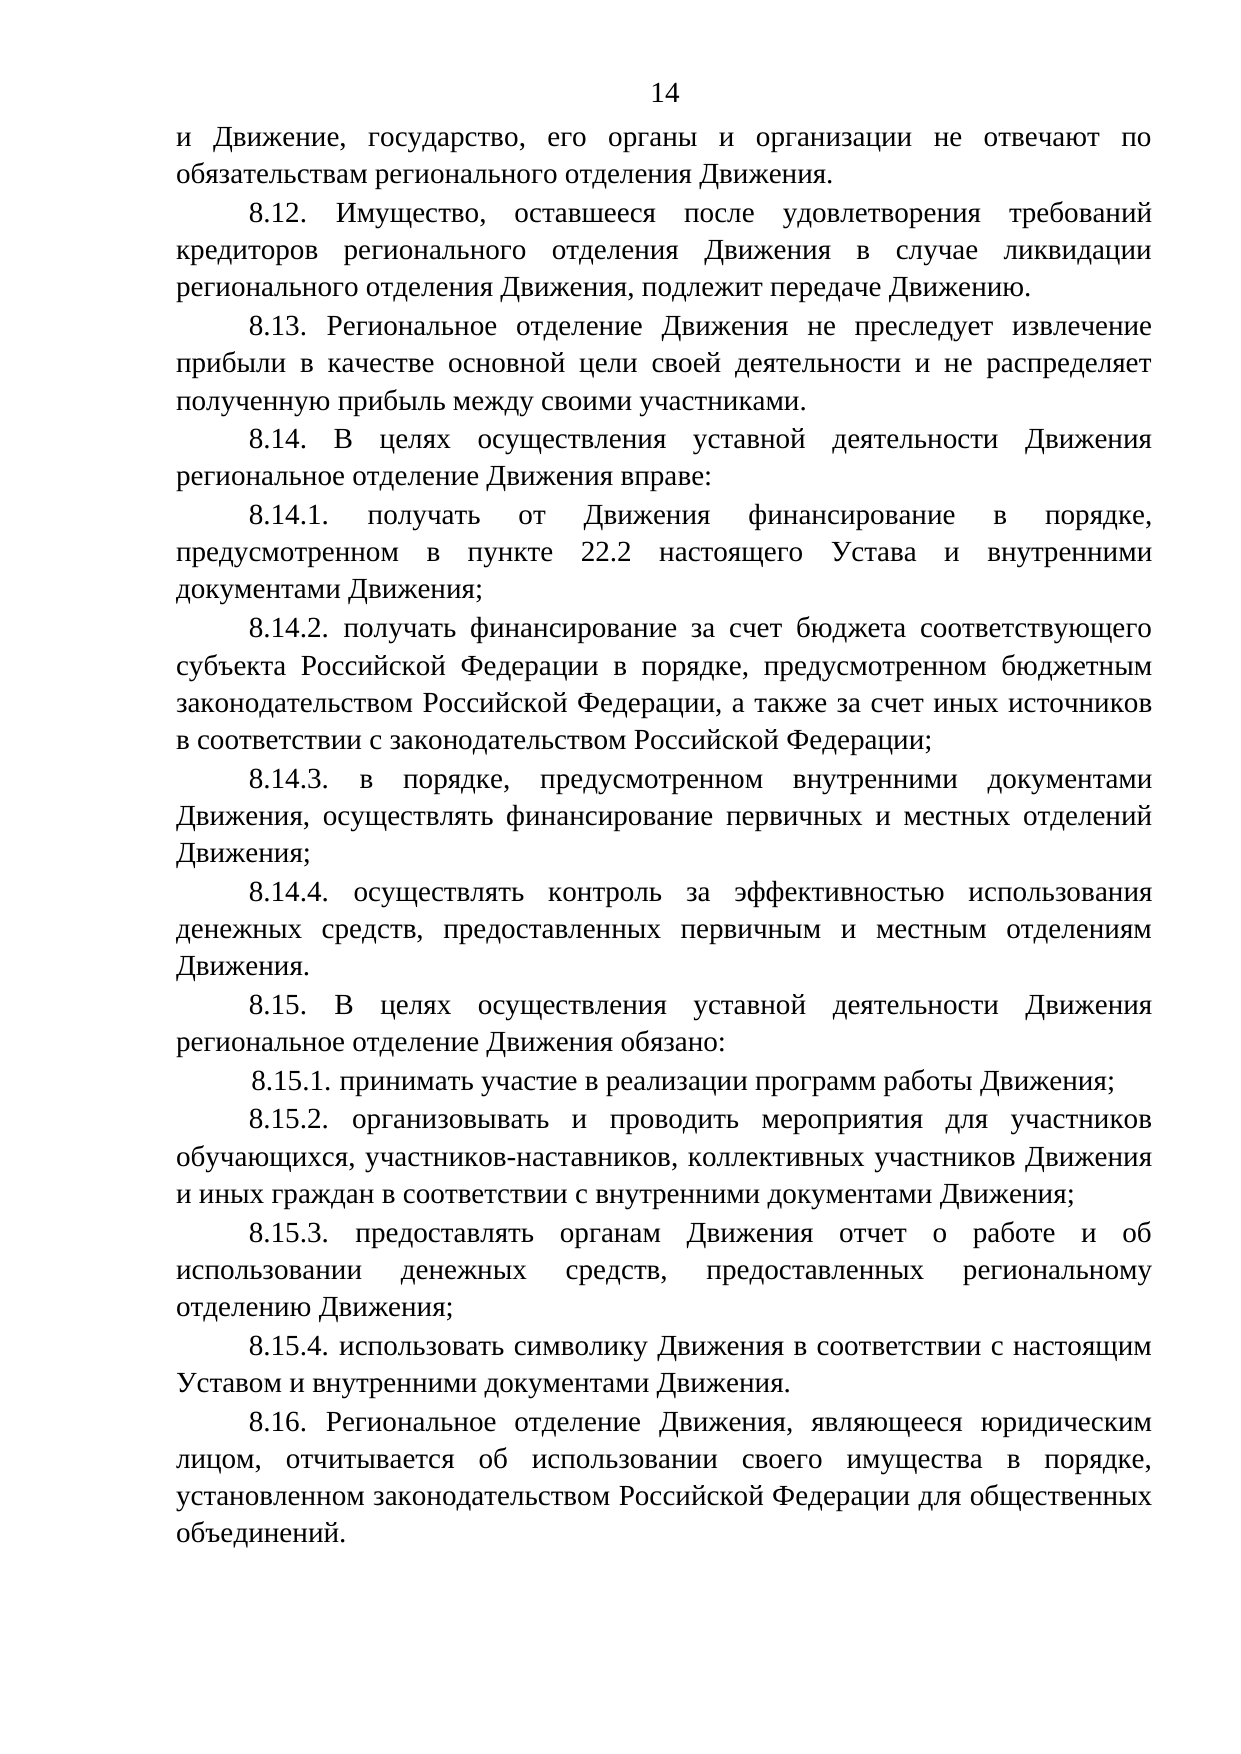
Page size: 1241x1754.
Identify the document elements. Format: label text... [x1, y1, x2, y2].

text 8.16. Региональное отделение Движения, являющееся юридическим лицом, отчитывается об использовании своего имущества в порядке, установленном законодательством Российской Федерации для общественных объединений. [176, 1404, 1153, 1549]
text 8.15. В целях осуществления уставной деятельности Движения региональное отделение Движения обязано: [176, 987, 1153, 1058]
text 8.14.3. в порядке, предусмотренном внутренними документами Движения, осуществлять финансирование первичных и местных отделений Движения; [176, 761, 1153, 869]
text 8.14.4. осуществлять контроль за эффективностью использования денежных средств, предоставленных первичным и местным отделениям Движения. [176, 874, 1153, 982]
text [176, 119, 1153, 190]
text 8.15.3. предоставлять органам Движения отчет о работе и об использовании денежных средств, предоставленных региональному отделению Движения; [176, 1215, 1153, 1323]
text 8.14.2. получать финансирование за счет бюджета соответствующего субъекта Российской Федерации в порядке, предусмотренном бюджетным законодательством Российской Федерации, а также за счет иных источников в соответствии с законодательством Российской Федерации; [176, 610, 1153, 756]
text 8.15.4. использовать символику Движения в соответствии с настоящим Уставом и внутренними документами Движения. [176, 1328, 1153, 1399]
text 8.12. Имущество, оставшееся после удовлетворения требований кредиторов регионального отделения Движения в случае ликвидации регионального отделения Движения, подлежит передаче Движению. [176, 195, 1153, 303]
text 8.15.1. принимать участие в реализации программ работы Движения; [251, 1063, 1153, 1096]
text 8.14.1. получать от Движения финансирование в порядке, предусмотренном в пункте 22.2 настоящего Устава и внутренними документами Движения; [176, 497, 1153, 605]
text 8.15.2. организовывать и проводить мероприятия для участников обучающихся, участников-наставников, коллективных участников Движения и иных граждан в соответствии с внутренними документами Движения; [176, 1102, 1153, 1209]
text 8.13. Региональное отделение Движения не преследует извлечение прибыли в качестве основной цели своей деятельности и не распределяет полученную прибыль между своими участниками. [176, 308, 1153, 416]
text 8.14. В целях осуществления уставной деятельности Движения региональное отделение Движения вправе: [176, 421, 1153, 492]
